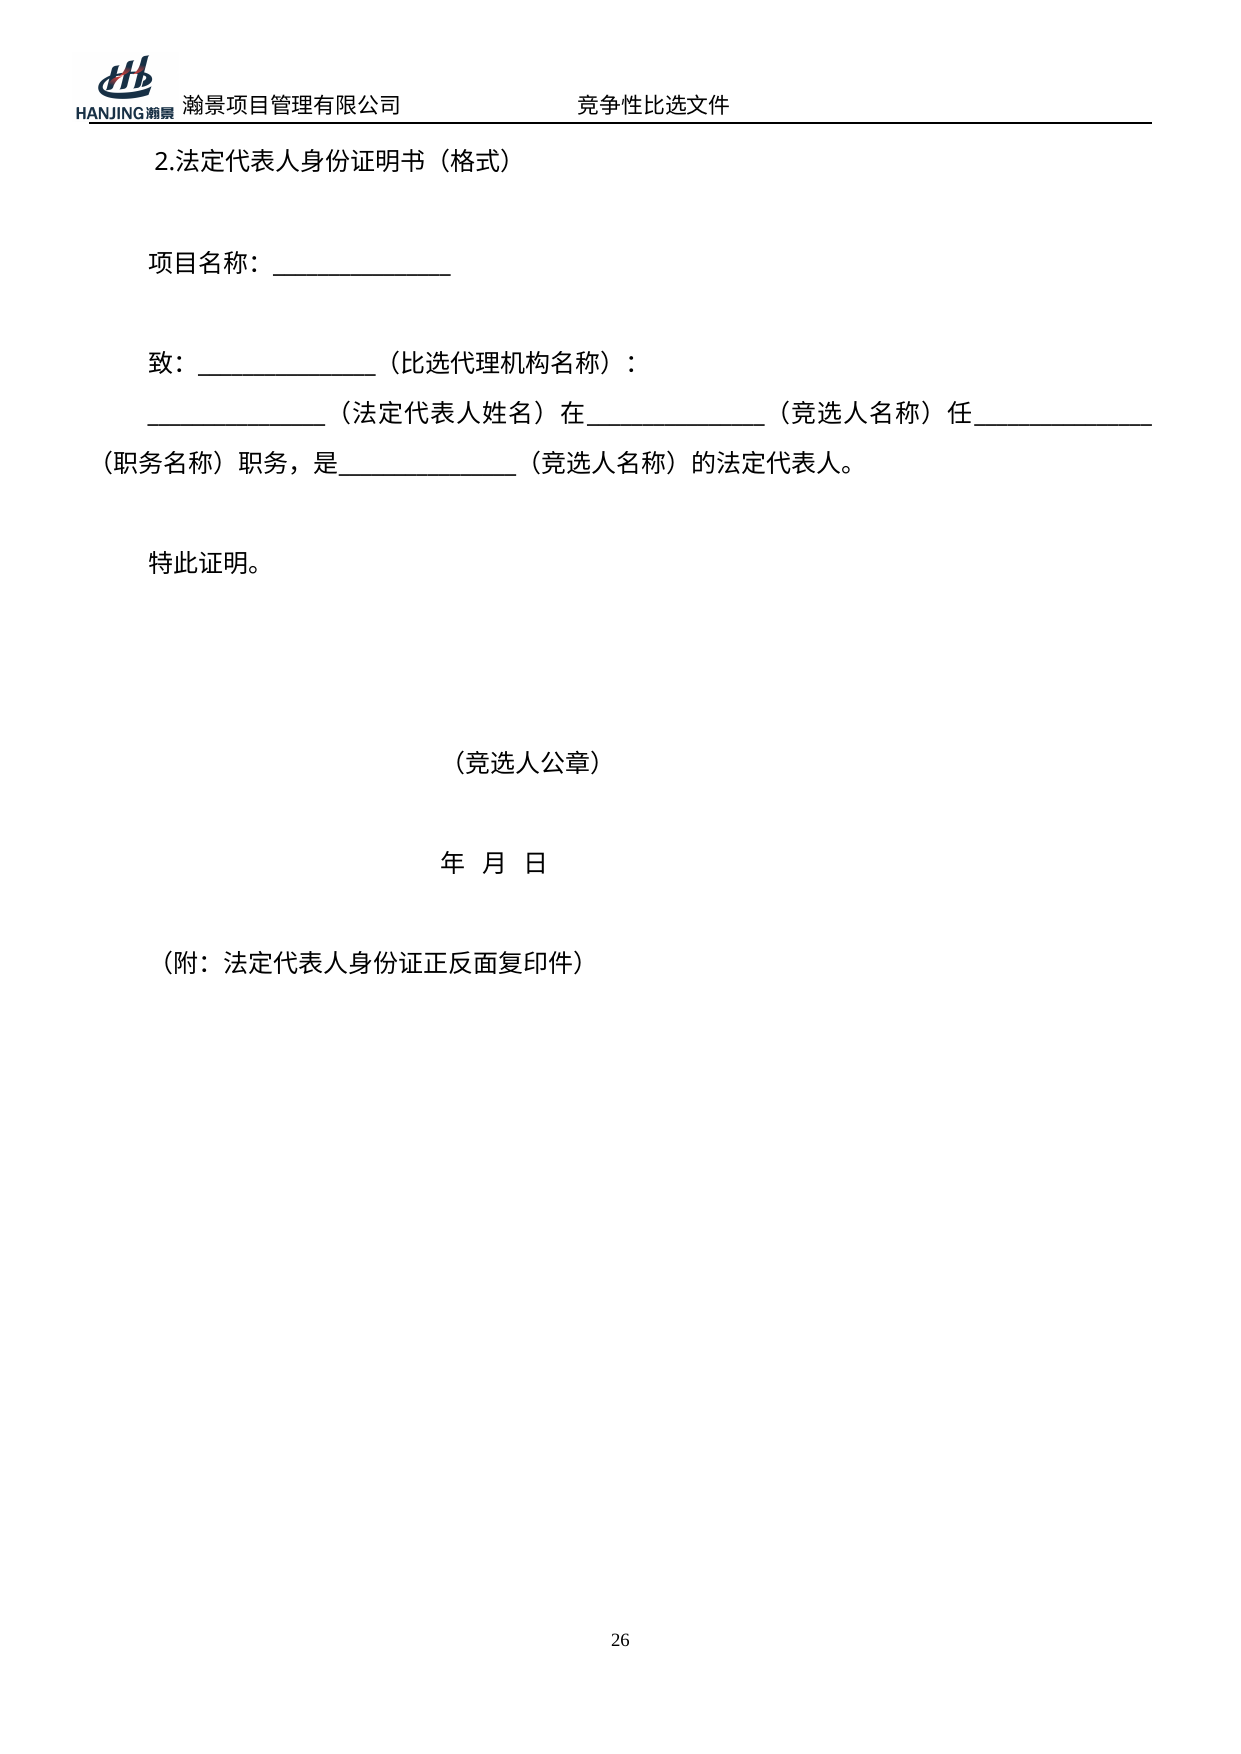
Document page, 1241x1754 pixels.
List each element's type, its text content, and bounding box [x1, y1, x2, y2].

text （附：法定代表人身份证正反面复印件） [88, 932, 1152, 982]
text 特此证明。 [88, 532, 1152, 582]
text ________________（法定代表人姓名）在________________（竞选人名称）任________________（职务名称）职务，是________________（竞选人名称）的法定代表人。 [88, 382, 1152, 482]
text 2.法定代表人身份证明书（格式） [88, 124, 1152, 182]
text （竞选人公章） [88, 732, 1152, 782]
picture [71, 52, 180, 122]
text 项目名称：________________ [88, 232, 1152, 282]
text 年 月 日 [88, 832, 1152, 882]
text 致：________________（比选代理机构名称）： [88, 332, 1152, 382]
